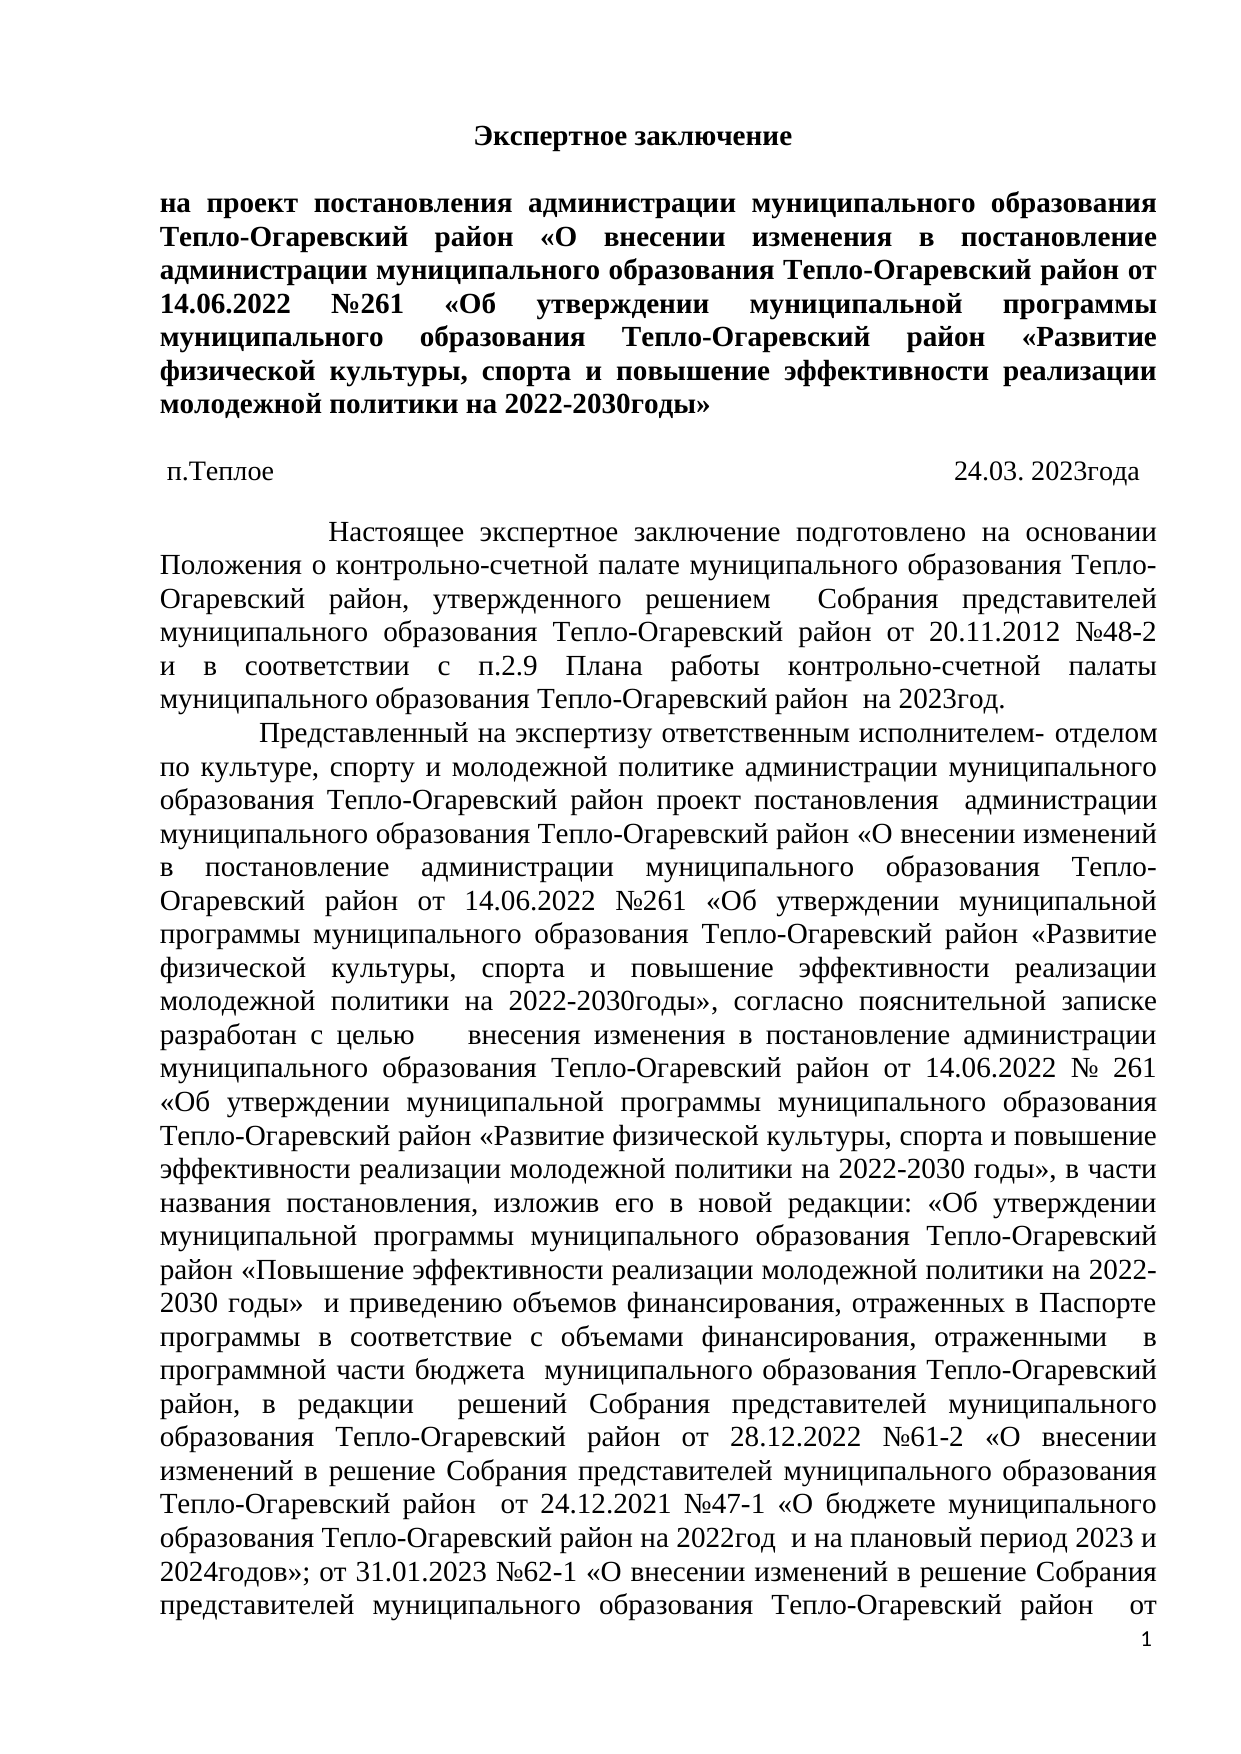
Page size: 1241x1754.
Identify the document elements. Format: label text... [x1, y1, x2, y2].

text Экспертное заключение [159, 118, 1158, 152]
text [159, 715, 1158, 1621]
text на проект постановления администрации муниципального образования Тепло-Огаревский район «О внесении изменения в постановление администрации муниципального образования Тепло-Огаревский район от 14.06.2022 №261 «Об утверждении муниципальной программы муниципального образования Тепло-Огаревский район «Развитие физической культуры, спорта и повышение эффективности реализации молодежной политики на 2022-2030годы» [159, 185, 1158, 420]
text п.Теплое 24.03. 2023года [159, 453, 1158, 486]
text Настоящее экспертное заключение подготовлено на основании Положения о контрольно-счетной палате муниципального образования Тепло-Огаревский район, утвержденного решением Собрания представителей муниципального образования Тепло-Огаревский район от 20.11.2012 №48-2 и в соответствии с п.2.9 Плана работы контрольно-счетной палаты муниципального образования Тепло-Огаревский район на 2023год. [159, 514, 1158, 715]
